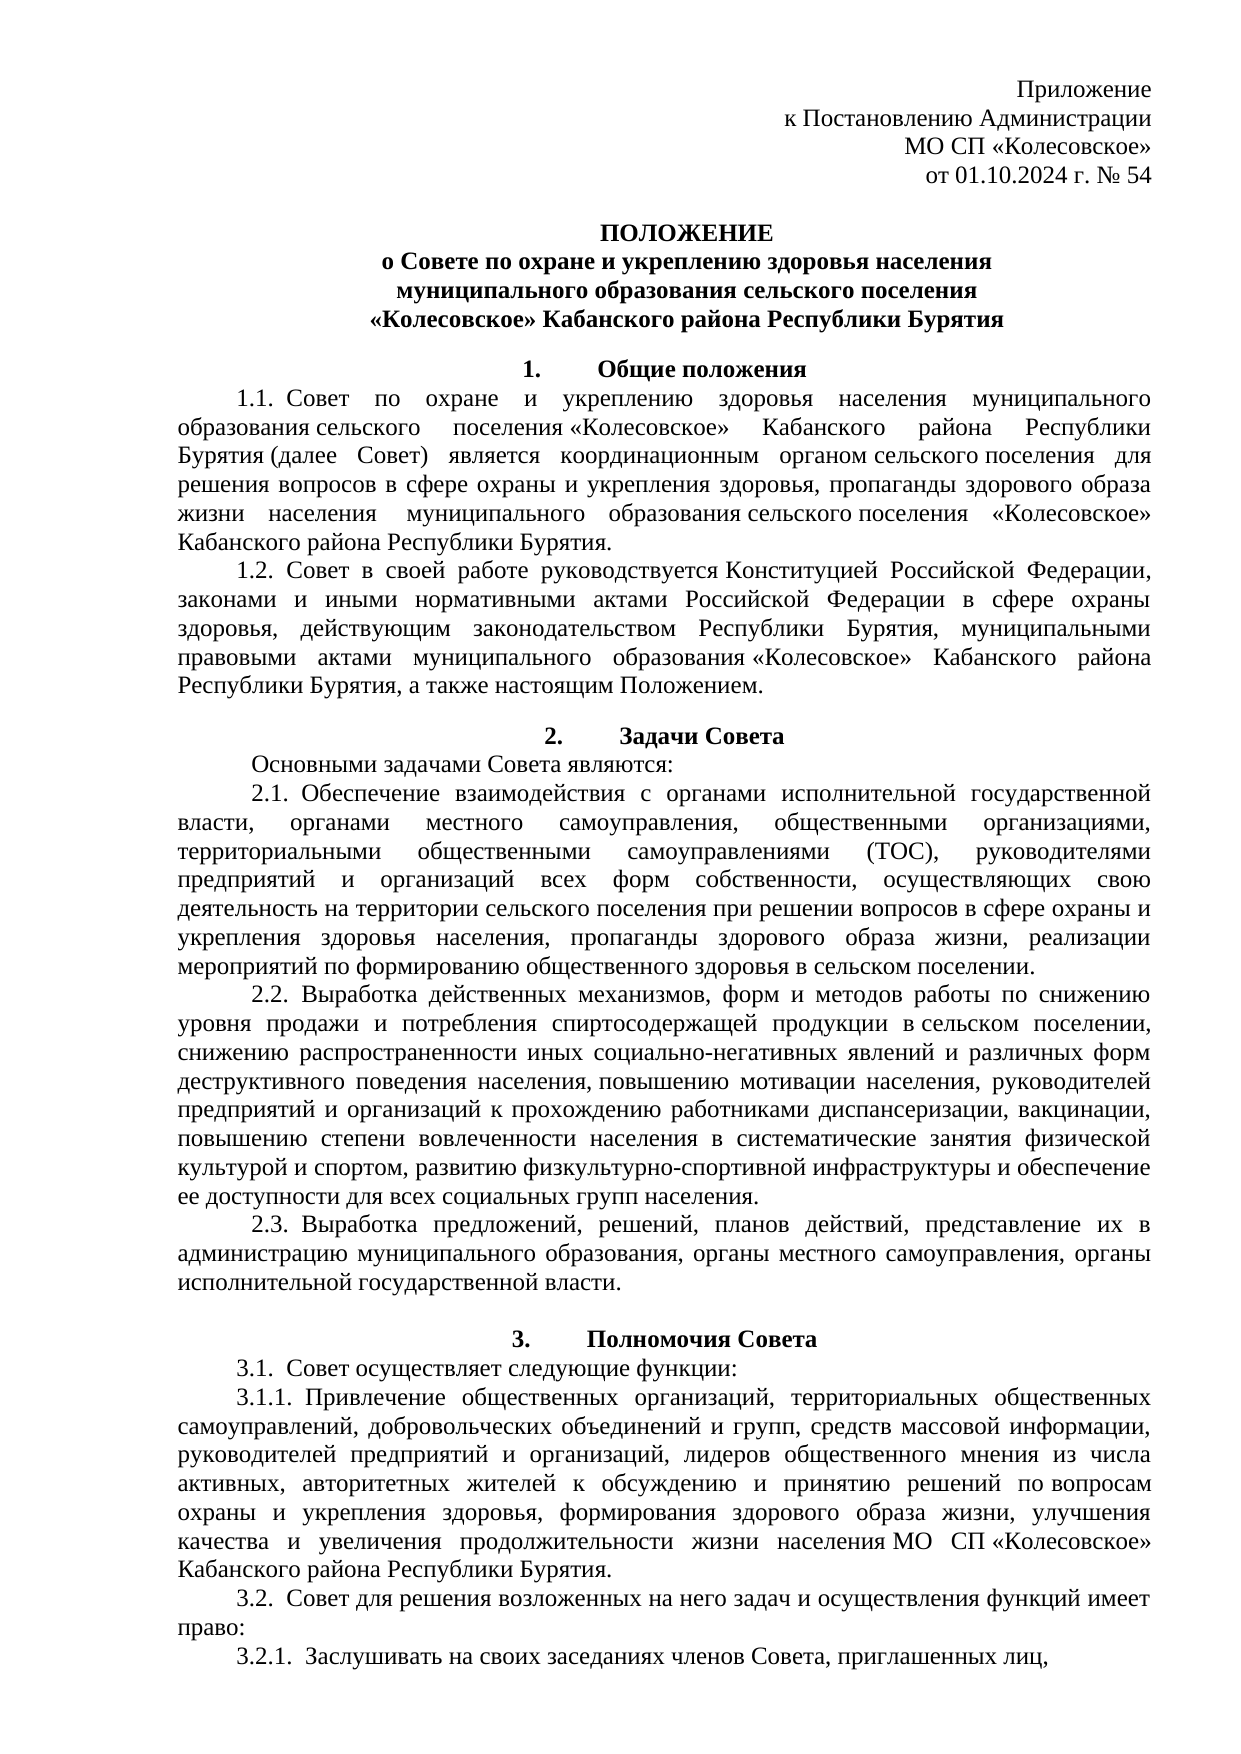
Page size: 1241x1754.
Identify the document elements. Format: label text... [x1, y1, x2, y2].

text 3.1. Совет осуществляет следующие функции: [177, 1353, 1152, 1382]
list Задачи Совета [177, 721, 1152, 749]
text муниципального образования сельского поселения [177, 275, 1152, 304]
text 1.2. Совет в своей работе руководствуется Конституцией Российской Федерации, законами и иными нормативными актами Российской Федерации в сфере охраны здоровья, действующим законодательством Республики Бурятия, муниципальными правовыми актами муниципального образования «Колесовское» Кабанского района Республики Бурятия, а также настоящим Положением. [177, 555, 1152, 699]
text 2.2. Выработка действенных механизмов, форм и методов работы по снижению уровня продажи и потребления спиртосодержащей продукции в сельском поселении, снижению распространенности иных социально-негативных явлений и различных форм деструктивного поведения населения, повышению мотивации населения, руководителей предприятий и организаций к прохождению работниками диспансеризации, вакцинации, повышению степени вовлеченности населения в систематические занятия физической культурой и спортом, развитию физкультурно-спортивной инфраструктуры и обеспечение ее доступности для всех социальных групп населения. [177, 979, 1152, 1209]
text 1.1. Совет по охране и укреплению здоровья населения муниципального образования сельского поселения «Колесовское» Кабанского района Республики Бурятия (далее Совет) является координационным органом сельского поселения для решения вопросов в сфере охраны и укрепления здоровья, пропаганды здорового образа жизни населения муниципального образования сельского поселения «Колесовское» Кабанского района Республики Бурятия. [177, 383, 1152, 555]
text Приложение [177, 74, 1152, 103]
text к Постановлению Администрации [177, 103, 1152, 131]
text 2.3. Выработка предложений, решений, планов действий, представление их в администрацию муниципального образования, органы местного самоуправления, органы исполнительной государственной власти. [177, 1209, 1152, 1296]
text о Совете по охране и укреплению здоровья населения [177, 246, 1152, 275]
text МО СП «Колесовское» [177, 131, 1152, 160]
text Основными задачами Совета являются: [177, 749, 1152, 778]
text «Колесовское» Кабанского района Республики Бурятия [177, 304, 1152, 333]
text 3.2. Совет для решения возложенных на него задач и осуществления функций имеет право: [177, 1583, 1152, 1641]
text 3.1.1. Привлечение общественных организаций, территориальных общественных самоуправлений, добровольческих объединений и групп, средств массовой информации, руководителей предприятий и организаций, лидеров общественного мнения из числа активных, авторитетных жителей к обсуждению и принятию решений по вопросам охраны и укрепления здоровья, формирования здорового образа жизни, улучшения качества и увеличения продолжительности жизни населения МО СП «Колесовское» Кабанского района Республики Бурятия. [177, 1382, 1152, 1583]
text ПОЛОЖЕНИЕ [177, 218, 1152, 246]
text от 01.10.2024 г. № 54 [177, 160, 1152, 189]
list Полномочия Совета [177, 1324, 1152, 1353]
text 3.2.1. Заслушивать на своих заседаниях членов Совета, приглашенных лиц, [177, 1641, 1152, 1669]
list Общие положения [177, 354, 1152, 383]
text 2.1. Обеспечение взаимодействия с органами исполнительной государственной власти, органами местного самоуправления, общественными организациями, территориальными общественными самоуправлениями (ТОС), руководителями предприятий и организаций всех форм собственности, осуществляющих свою деятельность на территории сельского поселения при решении вопросов в сфере охраны и укрепления здоровья населения, пропаганды здорового образа жизни, реализации мероприятий по формированию общественного здоровья в сельском поселении. [177, 778, 1152, 979]
